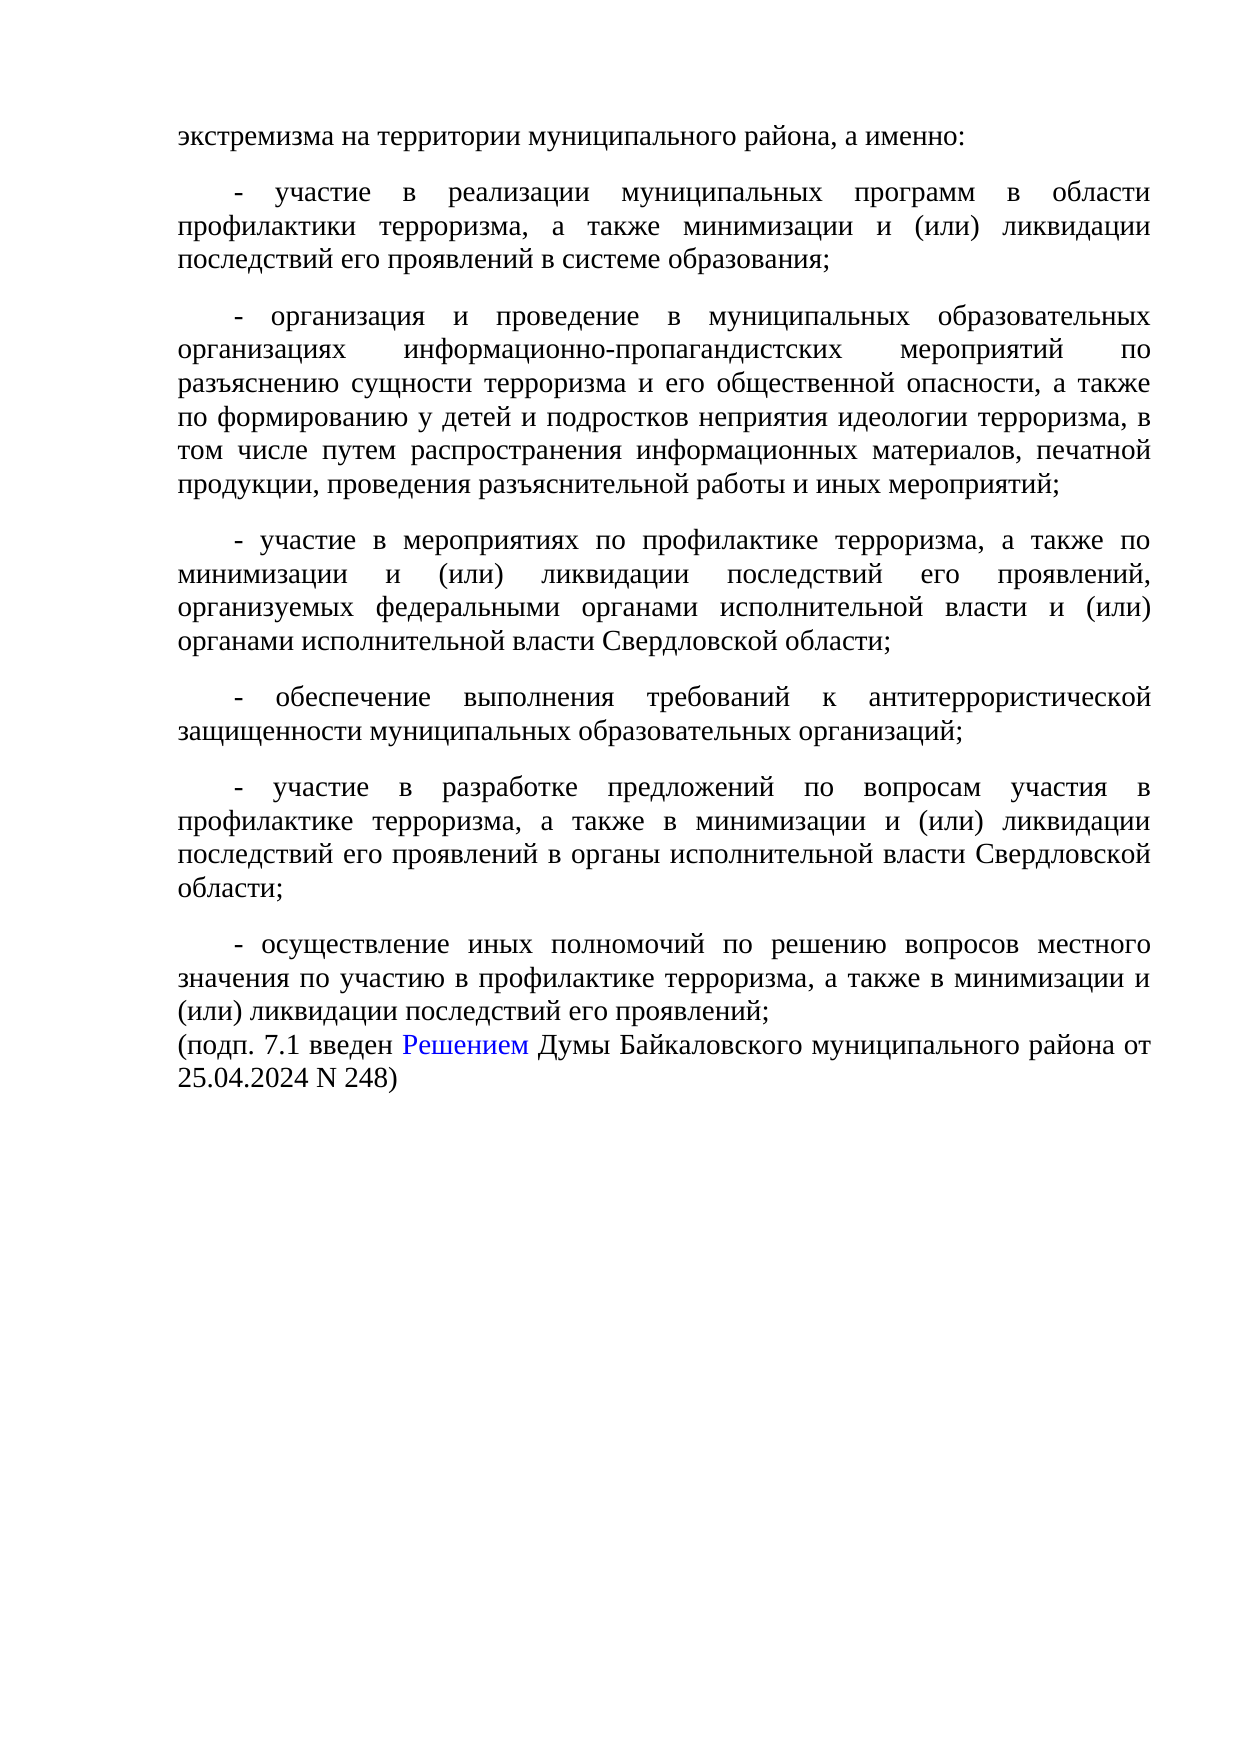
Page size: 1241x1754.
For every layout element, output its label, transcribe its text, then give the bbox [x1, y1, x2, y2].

text - организация и проведение в муниципальных образовательных организациях информационно-пропагандистских мероприятий по разъяснению сущности терроризма и его общественной опасности, а также по формированию у детей и подростков неприятия идеологии терроризма, в том числе путем распространения информационных материалов, печатной продукции, проведения разъяснительной работы и иных мероприятий; [177, 298, 1152, 499]
text - участие в реализации муниципальных программ в области профилактики терроризма, а также минимизации и (или) ликвидации последствий его проявлений в системе образования; [177, 174, 1152, 275]
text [177, 118, 1152, 152]
text - участие в разработке предложений по вопросам участия в профилактике терроризма, а также в минимизации и (или) ликвидации последствий его проявлений в органы исполнительной власти Свердловской области; [177, 769, 1152, 903]
text - обеспечение выполнения требований к антитеррористической защищенности муниципальных образовательных организаций; [177, 679, 1152, 746]
text (подп. 7.1 введен Решением Думы Байкаловского муниципального района от 25.04.2024 N 248) [177, 1027, 1152, 1094]
text - участие в мероприятиях по профилактике терроризма, а также по минимизации и (или) ликвидации последствий его проявлений, организуемых федеральными органами исполнительной власти и (или) органами исполнительной власти Свердловской области; [177, 522, 1152, 656]
text - осуществление иных полномочий по решению вопросов местного значения по участию в профилактике терроризма, а также в минимизации и (или) ликвидации последствий его проявлений; [177, 926, 1152, 1027]
